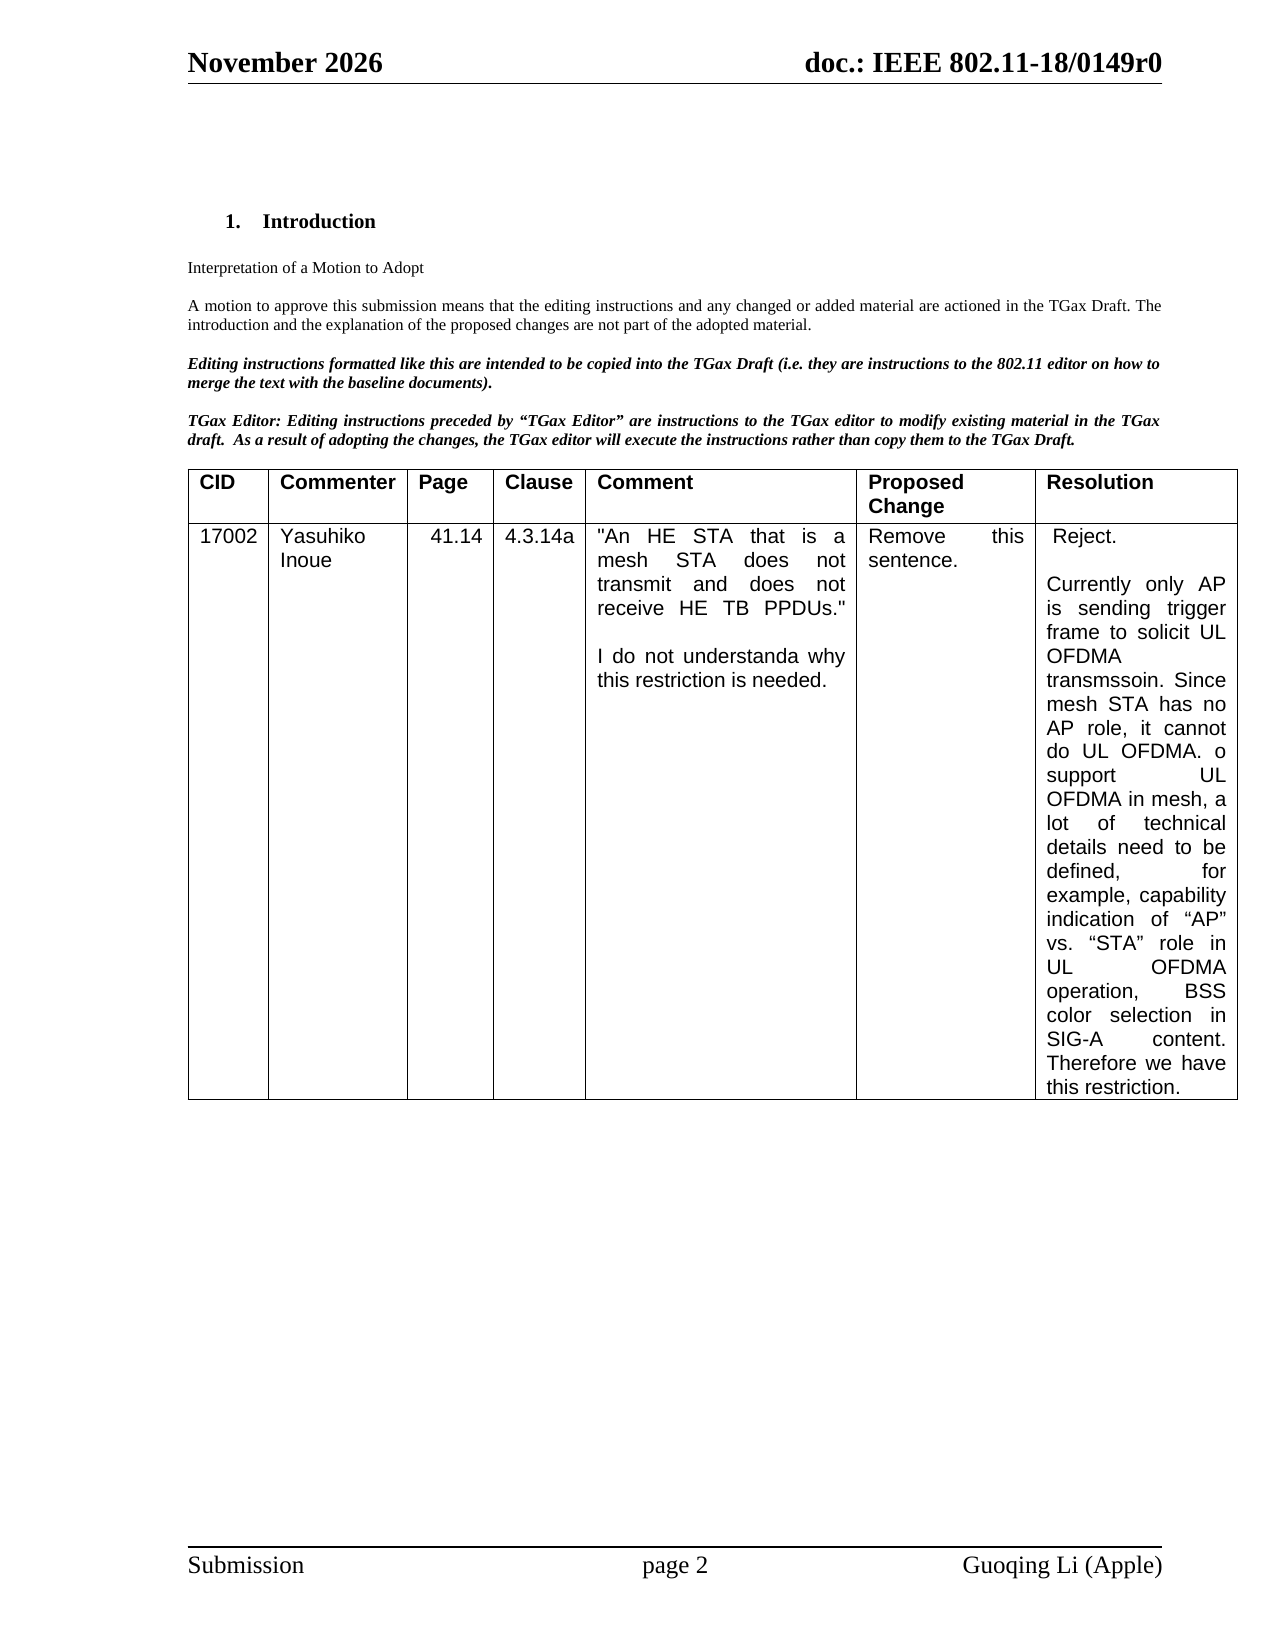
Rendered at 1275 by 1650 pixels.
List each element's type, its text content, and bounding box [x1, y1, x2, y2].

text Interpretation of a Motion to Adopt [187, 258, 1162, 277]
table_header Page [408, 470, 493, 523]
table_cell Remove this sentence. [857, 524, 1035, 1099]
text TGax Editor: Editing instructions preceded by “TGax Editor” are instructions to the TGax editor to modify existing material in the TGax draft. As a result of adopting the changes, the TGax editor will execute the instructions rather than copy them to the TGax Draft. [187, 411, 1162, 449]
table_cell 41.14 [408, 524, 493, 1099]
table_cell "An HE STA that is a mesh STA does not transmit and does not receive HE TB PPDUs." I do not understanda why this restriction is needed. [586, 524, 856, 1099]
list Introduction [225, 209, 1162, 233]
table_cell 4.3.14a [494, 524, 585, 1099]
table_cell Reject. Currently only AP is sending trigger frame to solicit UL OFDMA transmssoin. Since mesh STA has no AP role, it cannot do UL OFDMA. o support UL OFDMA in mesh, a lot of technical details need to be defined, for example, capability indication of “AP” vs. “STA” role in UL OFDMA operation, BSS color selection in SIG-A content. Therefore we have this restriction. [1036, 524, 1237, 1099]
table_cell 17002 [189, 524, 268, 1099]
text A motion to approve this submission means that the editing instructions and any changed or added material are actioned in the TGax Draft. The introduction and the explanation of the proposed changes are not part of the adopted material. [187, 296, 1162, 334]
text Editing instructions formatted like this are intended to be copied into the TGax Draft (i.e. they are instructions to the 802.11 editor on how to merge the text with the baseline documents). [187, 353, 1162, 392]
table_cell Yasuhiko Inoue [269, 524, 407, 1099]
table_header CID [189, 470, 268, 523]
table_header Resolution [1036, 470, 1237, 523]
table_header Commenter [269, 470, 407, 523]
table_header Comment [586, 470, 856, 523]
table_header Clause [494, 470, 585, 523]
table_header Proposed Change [857, 470, 1035, 523]
